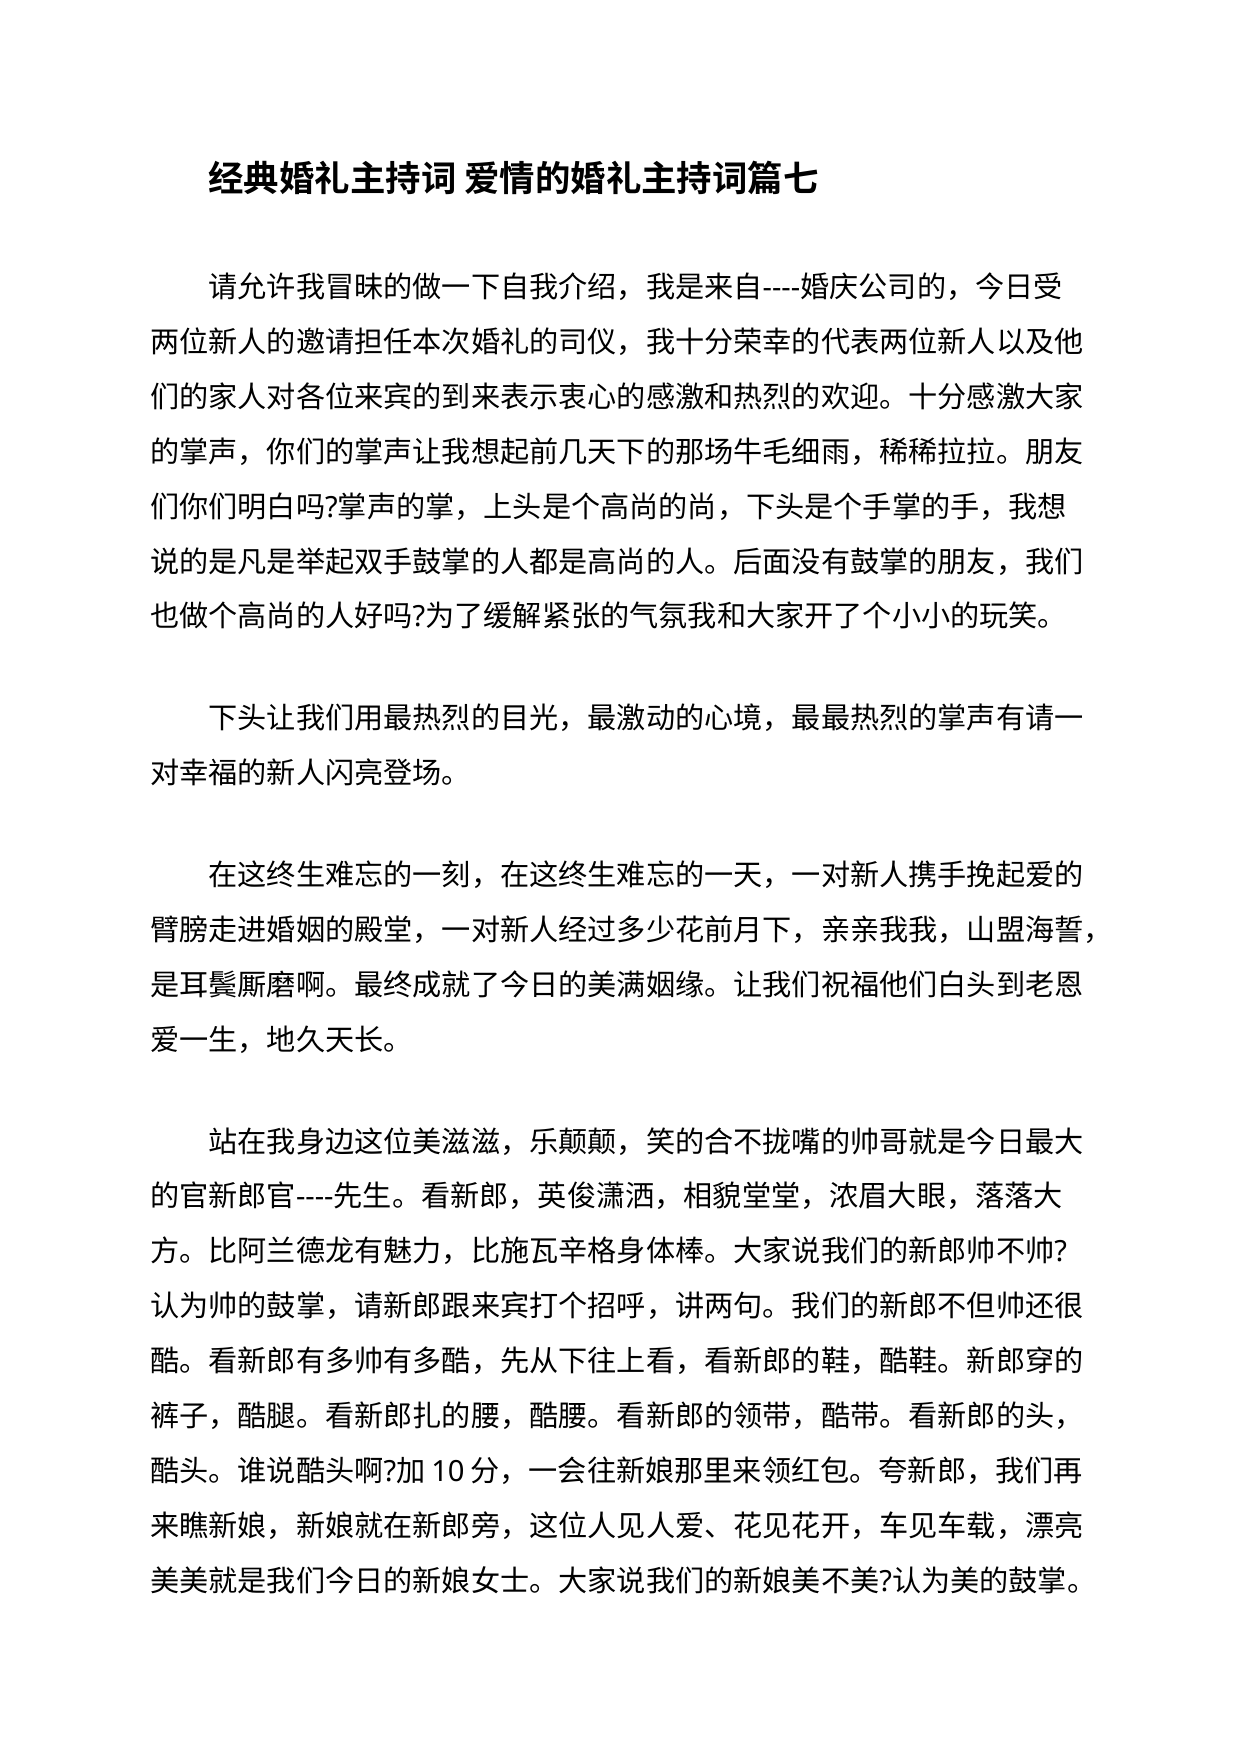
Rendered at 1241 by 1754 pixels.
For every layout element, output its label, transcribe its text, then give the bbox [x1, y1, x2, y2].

text 在这终生难忘的一刻，在这终生难忘的一天，一对新人携手挽起爱的臂膀走进婚姻的殿堂，一对新人经过多少花前月下，亲亲我我，山盟海誓，是耳鬓厮磨啊。最终成就了今日的美满姻缘。让我们祝福他们白头到老恩爱一生，地久天长。 [150, 852, 1090, 1059]
text 下头让我们用最热烈的目光，最激动的心境，最最热烈的掌声有请一对幸福的新人闪亮登场。 [150, 695, 1090, 792]
text 请允许我冒昧的做一下自我介绍，我是来自----婚庆公司的，今日受两位新人的邀请担任本次婚礼的司仪，我十分荣幸的代表两位新人以及他们的家人对各位来宾的到来表示衷心的感激和热烈的欢迎。十分感激大家的掌声，你们的掌声让我想起前几天下的那场牛毛细雨，稀稀拉拉。朋友们你们明白吗?掌声的掌，上头是个高尚的尚，下头是个手掌的手，我想说的是凡是举起双手鼓掌的人都是高尚的人。后面没有鼓掌的朋友，我们也做个高尚的人好吗?为了缓解紧张的气氛我和大家开了个小小的玩笑。 [150, 263, 1090, 635]
text 经典婚礼主持词 爱情的婚礼主持词篇七 [150, 150, 1090, 201]
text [150, 1118, 1090, 1600]
